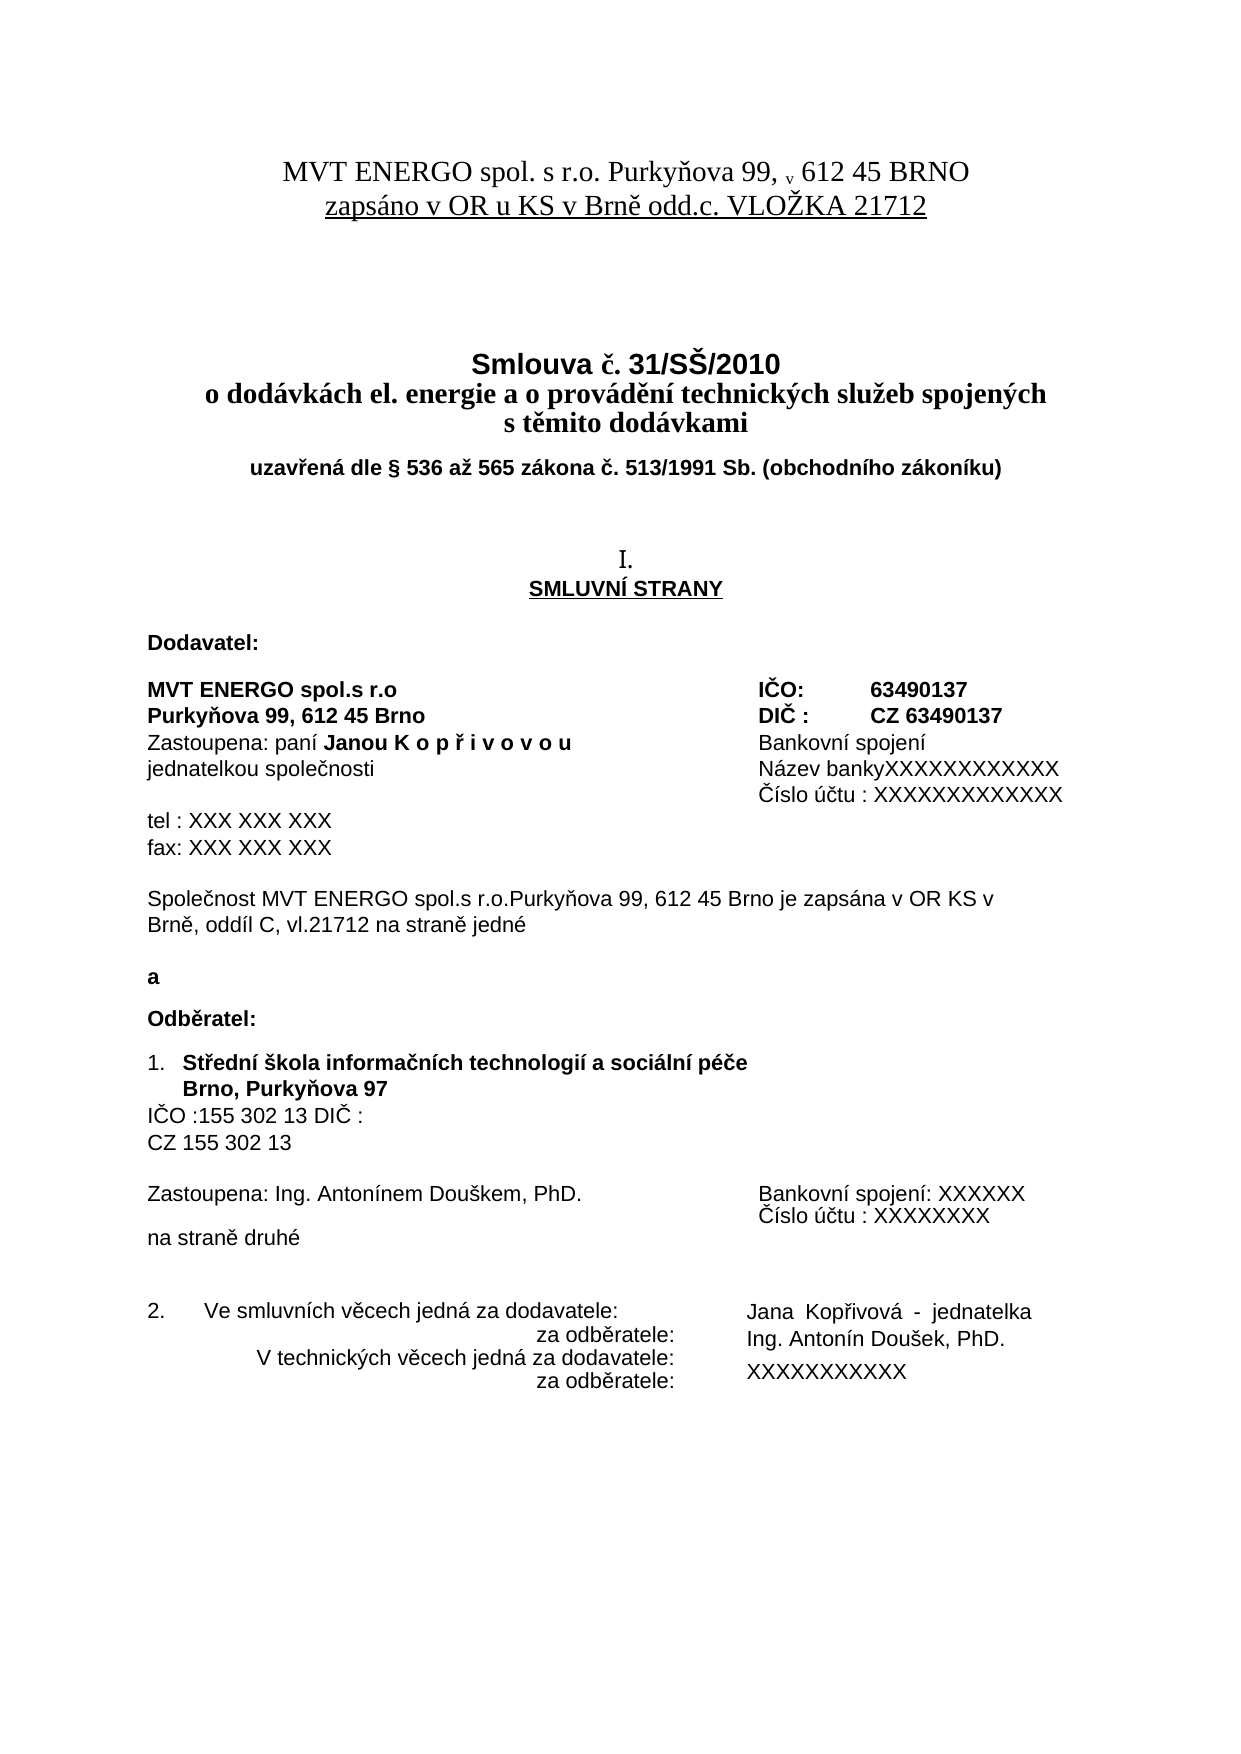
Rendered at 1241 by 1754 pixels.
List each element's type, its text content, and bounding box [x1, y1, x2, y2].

text tel : XXX XXX XXX fax: XXX XXX XXX [147, 808, 334, 860]
subtitle Smlouva č. 31/SŠ/2010 o dodávkách el. energie a o provádění technických služeb spojených [147, 351, 1105, 409]
text Číslo účtu : XXXXXXXX [147, 1206, 1107, 1228]
text Dodavatel: [147, 633, 1107, 655]
text V technických věcech jedná za dodavatele: [147, 1348, 1107, 1369]
text uzavřená dle § 536 až 565 zákona č. 513/1991 Sb. (obchodního zákoníku) [147, 457, 1105, 479]
text MVT ENERGO spol.s r.o IČO: 63490137 [147, 676, 1107, 703]
text SMLUVNÍ STRANY [147, 579, 1105, 601]
text Purkyňova 99, 612 45 Brno DIČ : CZ 63490137 [147, 703, 1107, 729]
text za odběratele: [147, 1371, 1107, 1393]
text na straně druhé [147, 1228, 1107, 1250]
text IČO :155 302 13 DIČ : CZ 155 302 13 [147, 1102, 378, 1155]
text Zastoupena: Ing. Antonínem Douškem, PhD. Bankovní spojení: XXXXXX [147, 1184, 1107, 1206]
text Společnost MVT ENERGO spol.s r.o.Purkyňova 99, 612 45 Brno je zapsána v OR KS v Brně, oddíl C, vl.21712 na straně jedné [147, 885, 1034, 938]
text s těmito dodávkami [147, 409, 1105, 438]
text a [147, 967, 1107, 989]
text MVT ENERGO spol. s r.o. Purkyňova 99, v 612 45 BRNO zapsáno v OR u KS v Brně odd.c. VLOŽKA 21712 [147, 155, 1105, 222]
list Střední škola informačních technologií a sociální péče Brno, Purkyňova 97 [147, 1049, 782, 1102]
list Ve smluvních věcech jedná za dodavatele: [147, 1301, 1107, 1323]
subtitle I. [147, 548, 1105, 573]
text za odběratele: [147, 1324, 1107, 1346]
text Číslo účtu : XXXXXXXXXXXXX [147, 781, 1107, 808]
text Zastoupena: paní Janou Kopřivovou Bankovní spojení [147, 729, 1107, 755]
text Odběratel: [147, 1009, 1107, 1031]
text jednatelkou společnosti Název bankyXXXXXXXXXXXX [147, 755, 1107, 781]
